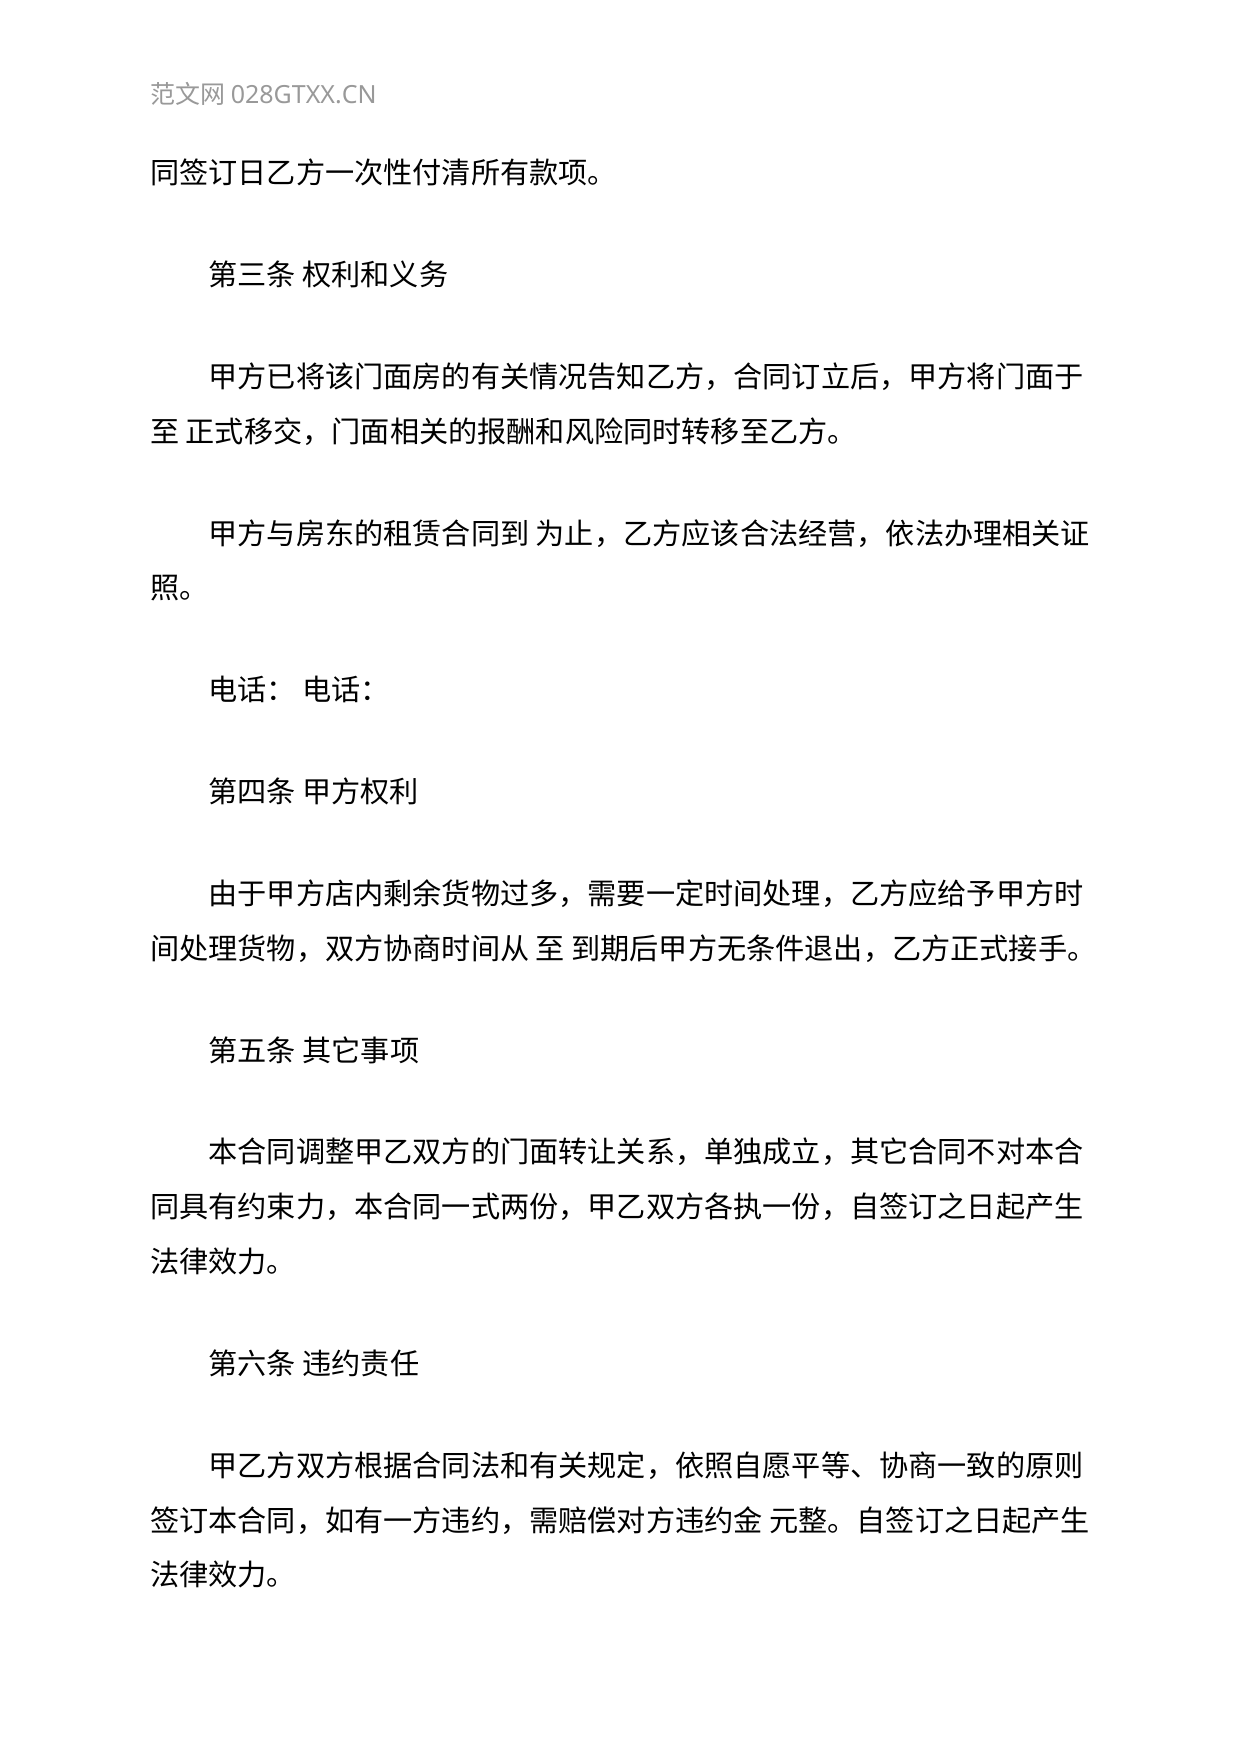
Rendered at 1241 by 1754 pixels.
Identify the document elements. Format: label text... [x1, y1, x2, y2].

text 第六条 违约责任 [150, 1340, 1090, 1383]
text 第四条 甲方权利 [150, 769, 1090, 811]
text 第五条 其它事项 [150, 1027, 1090, 1069]
text 甲方与房东的租赁合同到 为止，乙方应该合法经营，依法办理相关证照。 [150, 510, 1090, 607]
text 甲乙方双方根据合同法和有关规定，依照自愿平等、协商一致的原则签订本合同，如有一方违约，需赔偿对方违约金 元整。自签订之日起产生法律效力。 [150, 1442, 1090, 1594]
text 由于甲方店内剩余货物过多，需要一定时间处理，乙方应给予甲方时间处理货物，双方协商时间从 至 到期后甲方无条件退出，乙方正式接手。 [150, 870, 1090, 968]
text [150, 150, 1090, 192]
text 电话： 电话： [150, 667, 1090, 709]
text 第三条 权利和义务 [150, 252, 1090, 294]
text 本合同调整甲乙双方的门面转让关系，单独成立，其它合同不对本合同具有约束力，本合同一式两份，甲乙双方各执一份，自签订之日起产生法律效力。 [150, 1129, 1090, 1281]
text 甲方已将该门面房的有关情况告知乙方，合同订立后，甲方将门面于 至 正式移交，门面相关的报酬和风险同时转移至乙方。 [150, 353, 1090, 451]
